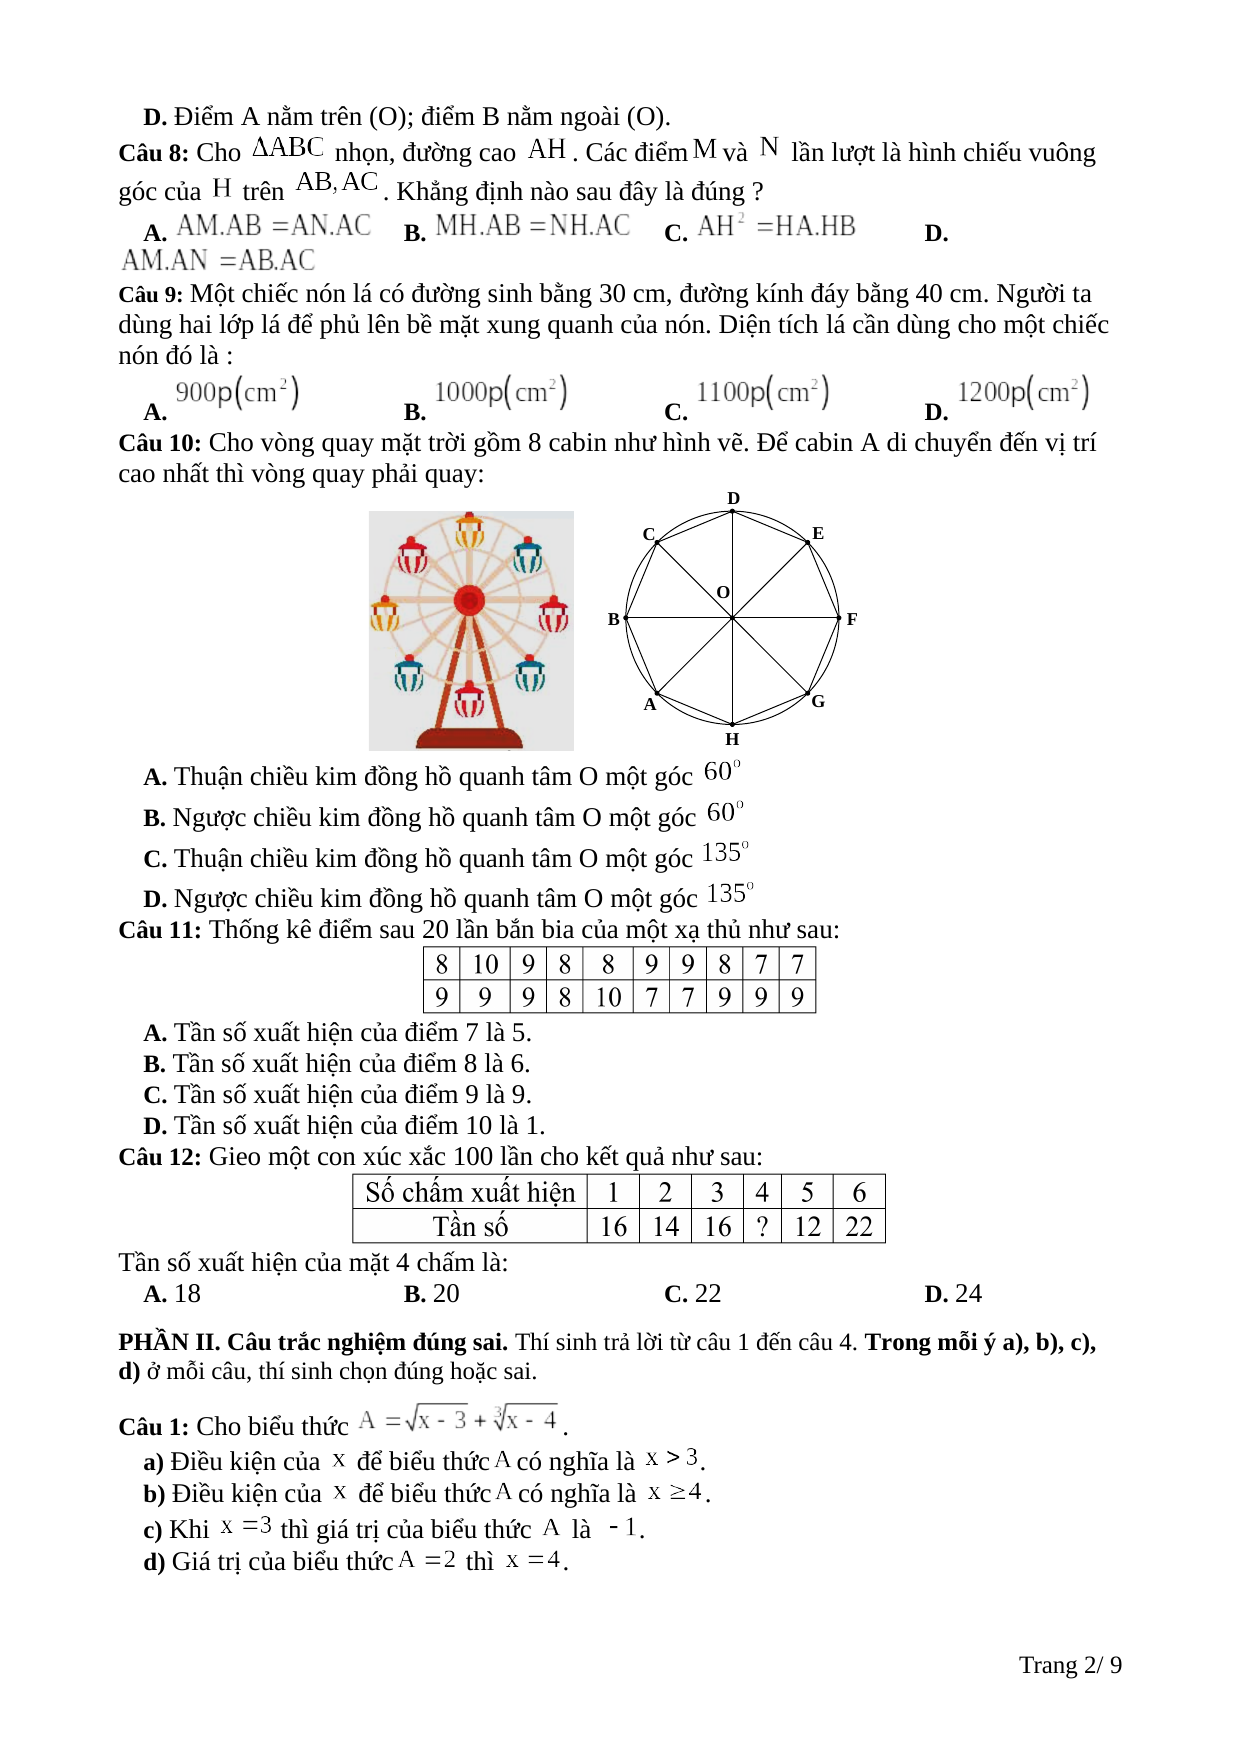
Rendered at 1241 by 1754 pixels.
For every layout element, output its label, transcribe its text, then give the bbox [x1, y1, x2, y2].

picture [368, 511, 574, 751]
text Câu 12: Gieo một con xúc xắc 100 lần cho kết quả như sau: [118, 1141, 1122, 1172]
text A. Tần số xuất hiện của điểm 7 là 5. [118, 1016, 1122, 1047]
text Câu 10: Cho vòng quay mặt trời gồm 8 cabin như hình vẽ. Để cabin A di chuyển đến vị trí cao nhất thì vòng quay phải quay: [118, 426, 1122, 488]
text c) Khi thì giá trị của biểu thức là . [118, 1509, 1122, 1544]
text D. Điểm A nằm trên (O); điểm B nằm ngoài (O). [118, 100, 1122, 131]
text Câu 11: Thống kê điểm sau 20 lần bắn bia của một xạ thủ như sau: [118, 914, 1122, 945]
text a) Điều kiện của để biểu thứccó nghĩa là . [118, 1441, 1122, 1477]
text b) Điều kiện của để biểu thứccó nghĩa là . [118, 1477, 1122, 1509]
text B. Tần số xuất hiện của điểm 8 là 6. [118, 1047, 1122, 1078]
text Câu 1: Cho biểu thức . [118, 1397, 1122, 1441]
picture [350, 1171, 890, 1247]
text Câu 8: Cho nhọn, đường cao . Các điểmvà lần lượt là hình chiếu vuông góc của trên . Khẳng định nào sau đây là đúng ? [118, 131, 1122, 207]
picture [420, 944, 820, 1016]
text Câu 9: Một chiếc nón lá có đường sinh bằng 30 cm, đường kính đáy bằng 40 cm. Người ta dùng hai lớp lá để phủ lên bề mặt xung quanh của nón. Diện tích lá cần dùng cho một chiếc nón đó là : [118, 277, 1122, 370]
text PHẦN II. Câu trắc nghiệm đúng sai. Thí sinh trả lời từ câu 1 đến câu 4. Trong mỗi ý a), b), c), d) ở mỗi câu, thí sinh chọn đúng hoặc sai. [118, 1327, 1122, 1385]
text Tần số xuất hiện của mặt 4 chấm là: [118, 1246, 1122, 1277]
text A. B. C. D. [118, 207, 1122, 277]
text D. Tần số xuất hiện của điểm 10 là 1. [118, 1109, 1122, 1141]
text A. B. C. D. [118, 370, 1122, 426]
text A. Thuận chiều kim đồng hồ quanh tâm O một góc [118, 750, 1122, 791]
text C. Tần số xuất hiện của điểm 9 là 9. [118, 1078, 1122, 1109]
text D. Ngược chiều kim đồng hồ quanh tâm O một góc [118, 873, 1122, 914]
text d) Giá trị của biểu thức thì . [118, 1544, 1122, 1577]
text A. 18 B. 20 C. 22 D. 24 [118, 1277, 1122, 1309]
text B. Ngược chiều kim đồng hồ quanh tâm O một góc [118, 791, 1122, 832]
text C. Thuận chiều kim đồng hồ quanh tâm O một góc [118, 832, 1122, 873]
